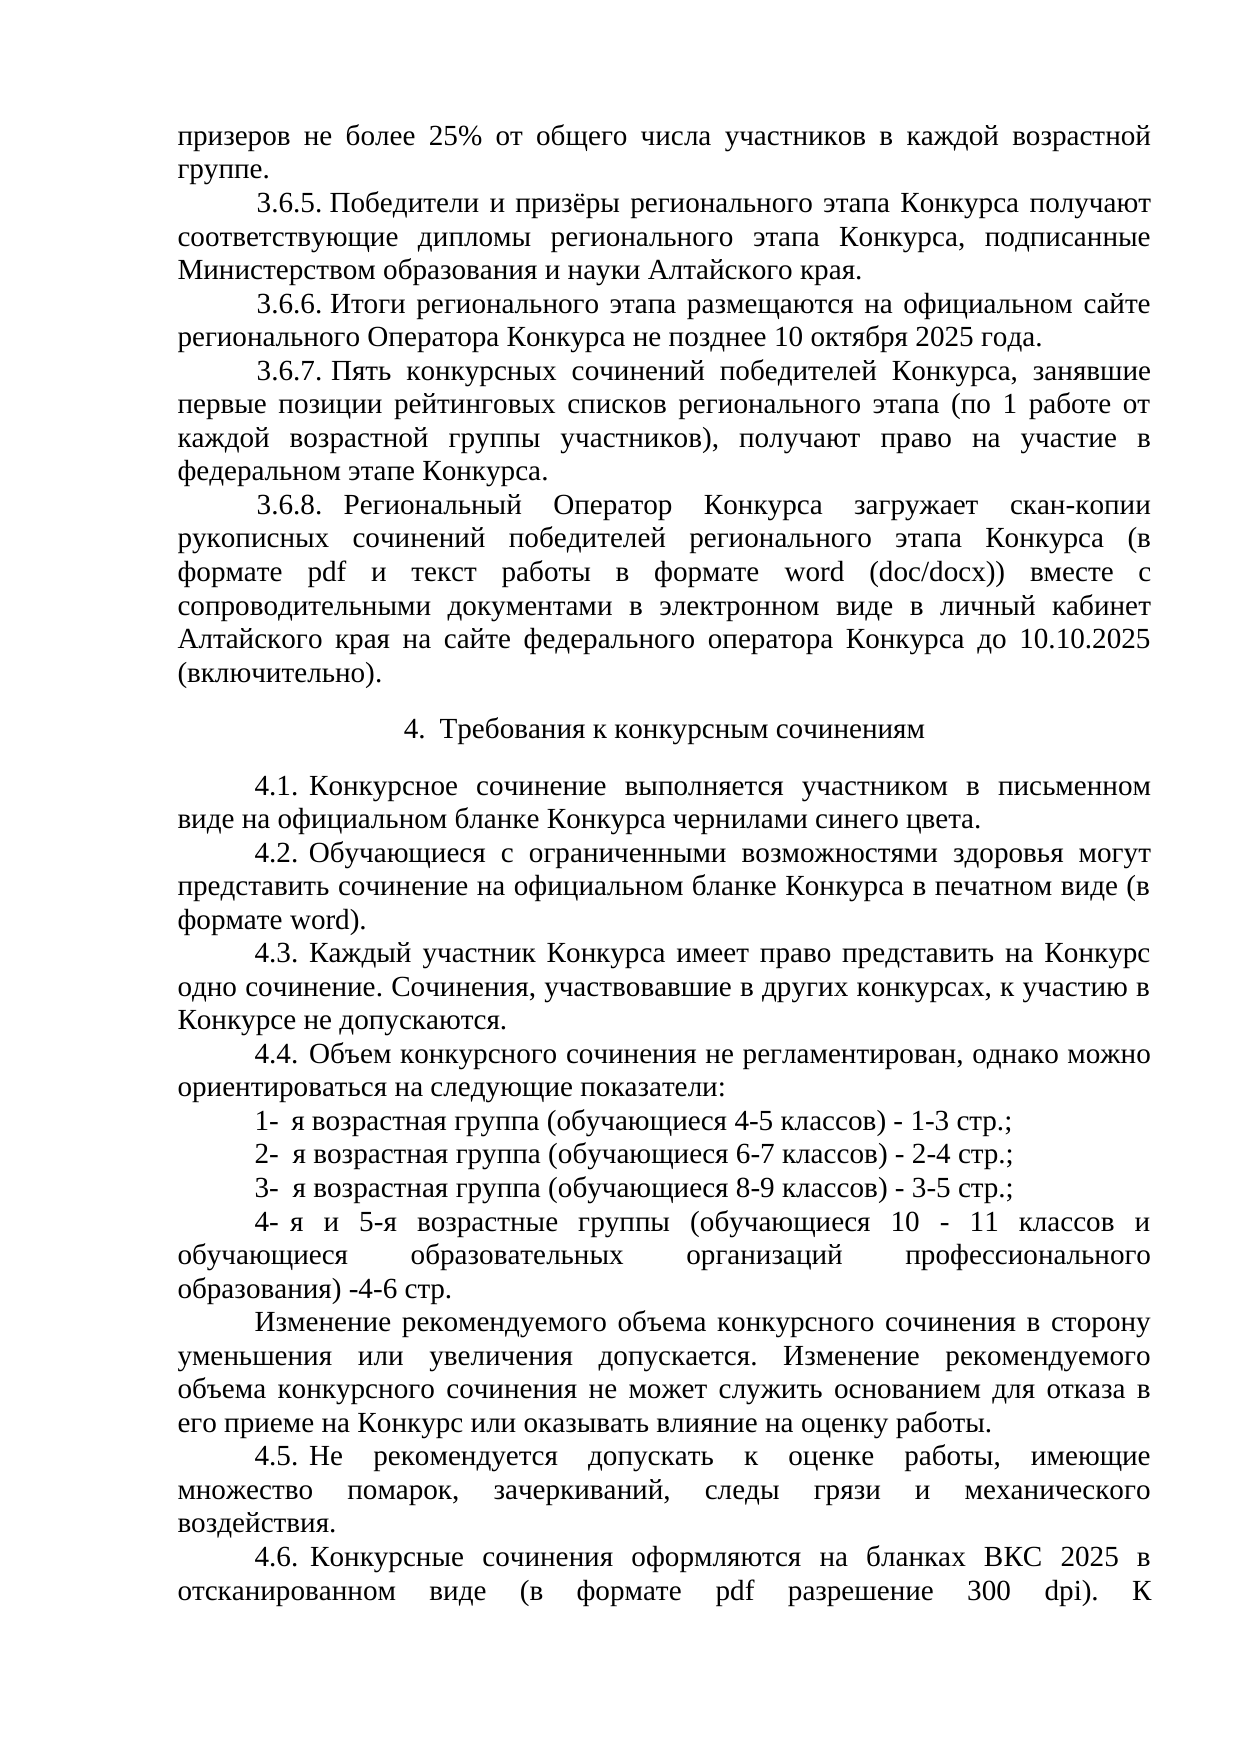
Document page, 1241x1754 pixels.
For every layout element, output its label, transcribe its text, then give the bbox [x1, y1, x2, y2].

list Не рекомендуется допускать к оценке работы, имеющие множество помарок, зачеркиваний, следы грязи и механического воздействия. [177, 1438, 1152, 1539]
list Победители и призёры регионального этапа Конкурса получают соответствующие дипломы регионального этапа Конкурса, подписанные Министерством образования и науки Алтайского края. [177, 185, 1152, 286]
list Каждый участник Конкурса имеет право представить на Конкурс одно сочинение. Сочинения, участвовавшие в других конкурсах, к участию в Конкурсе не допускаются. [177, 935, 1152, 1036]
list Конкурсное сочинение выполняется участником в письменном виде на официальном бланке Конкурса чернилами синего цвета. [177, 768, 1152, 835]
list Объем конкурсного сочинения не регламентирован, однако можно ориентироваться на следующие показатели: [177, 1036, 1152, 1103]
list я возрастная группа (обучающиеся 4-5 классов) - 1-3 стр.; [177, 1103, 1152, 1137]
list Пять конкурсных сочинений победителей Конкурса, занявшие первые позиции рейтинговых списков регионального этапа (по 1 работе от каждой возрастной группы участников), получают право на участие в федеральном этапе Конкурса. [177, 353, 1152, 487]
list я возрастная группа (обучающиеся 6-7 классов) - 2-4 стр.; [177, 1137, 1152, 1170]
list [177, 118, 1152, 185]
list Обучающиеся с ограниченными возможностями здоровья могут представить сочинение на официальном бланке Конкурса в печатном виде (в формате word). [177, 835, 1152, 935]
list Требования к конкурсным сочинениям [177, 711, 1152, 745]
text Изменение рекомендуемого объема конкурсного сочинения в сторону уменьшения или увеличения допускается. Изменение рекомендуемого объема конкурсного сочинения не может служить основанием для отказа в его приеме на Конкурс или оказывать влияние на оценку работы. [177, 1304, 1152, 1438]
list я возрастная группа (обучающиеся 8-9 классов) - 3-5 стр.; [177, 1170, 1152, 1204]
list Итоги регионального этапа размещаются на официальном сайте регионального Оператора Конкурса не позднее 10 октября 2025 года. [177, 286, 1152, 353]
list я и 5-я возрастные группы (обучающиеся 10 - 11 классов и обучающиеся образовательных организаций профессионального образования) -4-6 стр. [177, 1204, 1152, 1304]
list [177, 1539, 1152, 1606]
list Региональный Оператор Конкурса загружает скан-копии рукописных сочинений победителей регионального этапа Конкурса (в формате pdf и текст работы в формате word (doc/docx)) вместе с сопроводительными документами в электронном виде в личный кабинет Алтайского края на сайте федерального оператора Конкурса до 10.10.2025 (включительно). [177, 487, 1152, 688]
